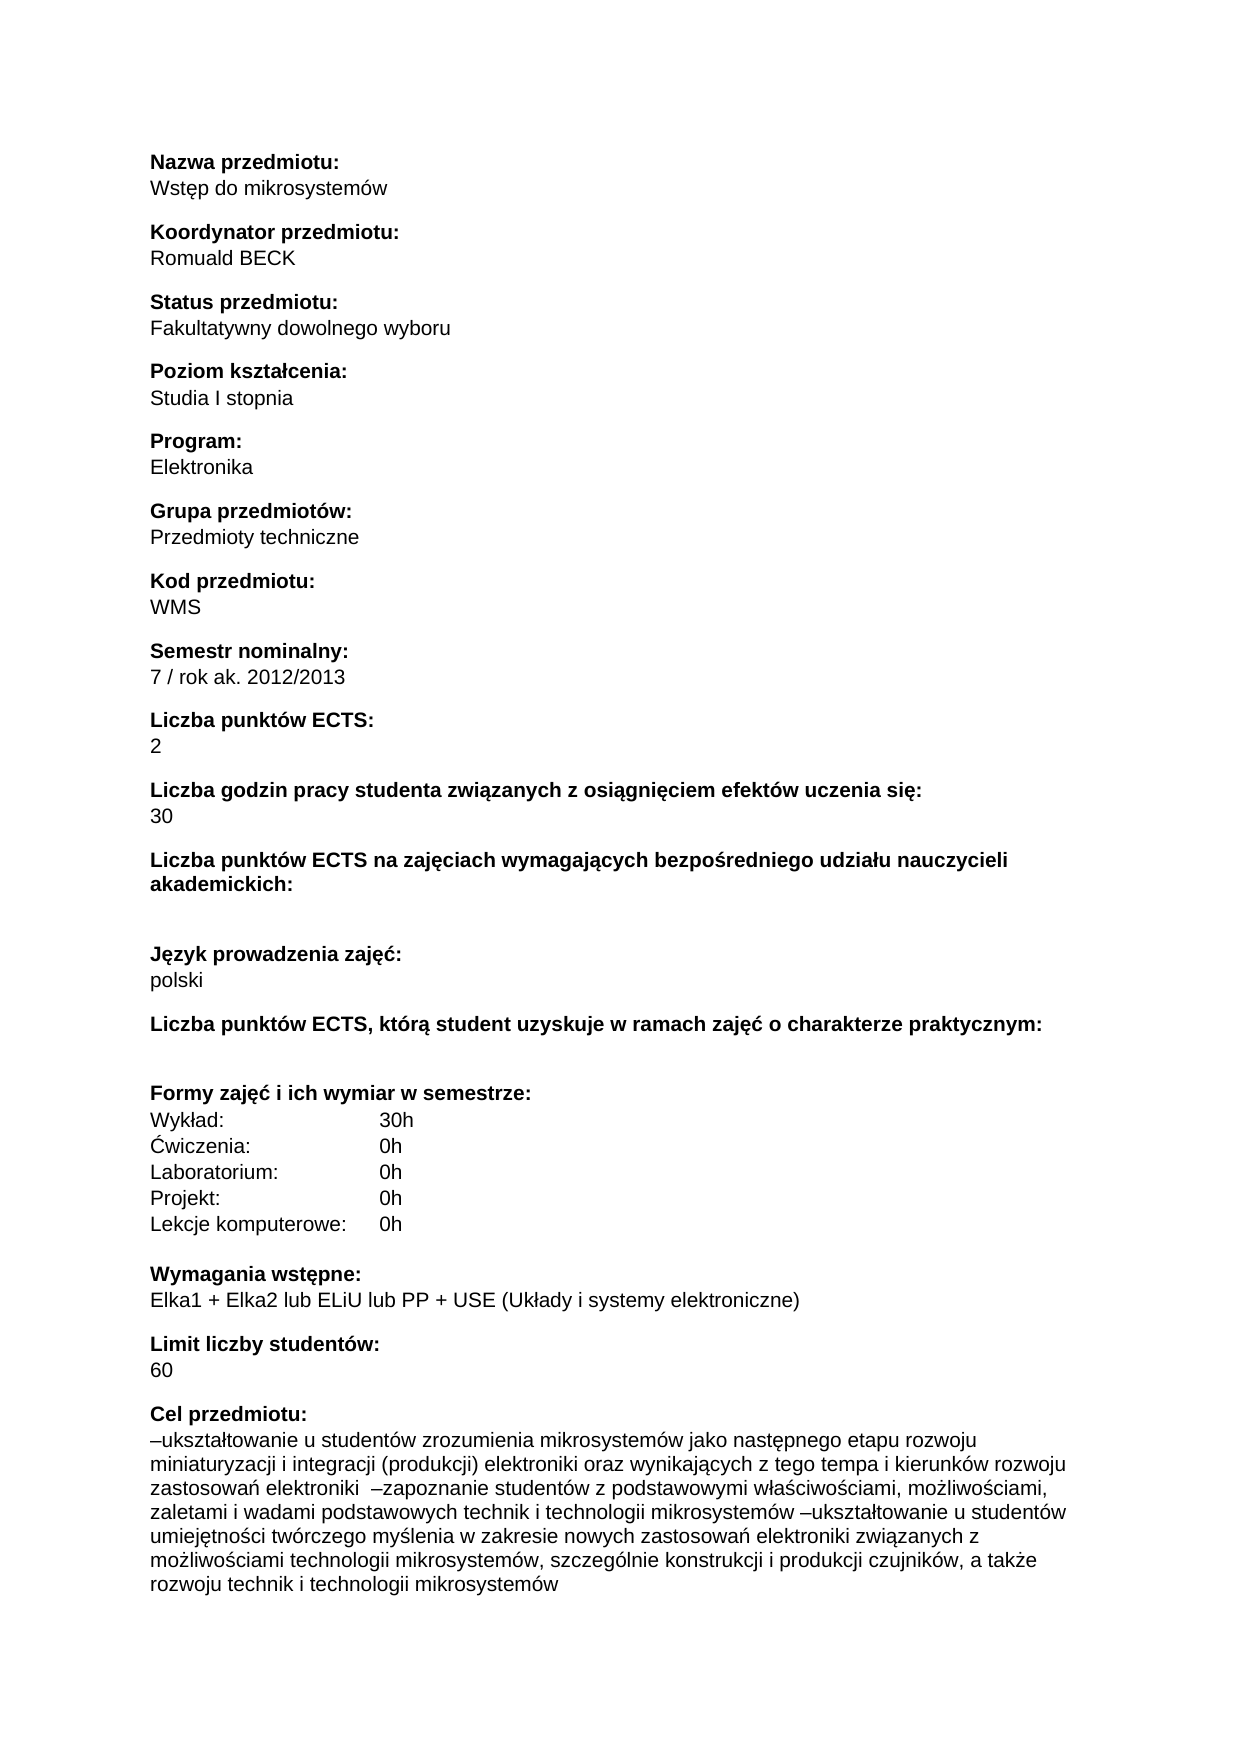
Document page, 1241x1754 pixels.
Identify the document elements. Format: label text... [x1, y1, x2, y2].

table_header Wykład: [140, 1108, 367, 1132]
text 30 [150, 804, 1090, 828]
text Wstęp do mikrosystemów [150, 176, 1090, 200]
text Semestr nominalny: [150, 638, 1090, 662]
table_header 30h [369, 1108, 597, 1132]
table_cell 0h [369, 1184, 597, 1210]
text Limit liczby studentów: [150, 1332, 1090, 1356]
text Cel przedmiotu: [150, 1402, 1090, 1426]
text Wymagania wstępne: [150, 1262, 1090, 1286]
text Fakultatywny dowolnego wyboru [150, 316, 1090, 339]
text Przedmioty techniczne [150, 525, 1090, 549]
text Nazwa przedmiotu: [150, 150, 1090, 174]
text Elka1 + Elka2 lub ELiU lub PP + USE (Układy i systemy elektroniczne) [150, 1288, 1090, 1312]
table_cell 0h [369, 1210, 597, 1236]
text 7 / rok ak. 2012/2013 [150, 664, 1090, 688]
text –ukształtowanie u studentów zrozumienia mikrosystemów jako następnego etapu rozwoju miniaturyzacji i integracji (produkcji) elektroniki oraz wynikających z tego tempa i kierunków rozwoju zastosowań elektroniki –zapoznanie studentów z podstawowymi właściwościami, możliwościami, zaletami i wadami podstawowych technik i technologii mikrosystemów –ukształtowanie u studentów umiejętności twórczego myślenia w zakresie nowych zastosowań elektroniki związanych z możliwościami technologii mikrosystemów, szczególnie konstrukcji i produkcji czujników, a także rozwoju technik i technologii mikrosystemów [150, 1428, 1090, 1595]
text polski [150, 968, 1090, 992]
table_cell Lekcje komputerowe: [140, 1212, 367, 1236]
text WMS [150, 595, 1090, 619]
text Koordynator przedmiotu: [150, 220, 1090, 244]
text Romuald BECK [150, 246, 1090, 270]
table_cell 0h [369, 1132, 597, 1158]
text Program: [150, 429, 1090, 453]
text Kod przedmiotu: [150, 569, 1090, 593]
text Język prowadzenia zajęć: [150, 942, 1090, 966]
text Elektronika [150, 455, 1090, 479]
table_cell Projekt: [140, 1186, 367, 1210]
text Liczba godzin pracy studenta związanych z osiągnięciem efektów uczenia się: [150, 778, 1090, 802]
text Studia I stopnia [150, 385, 1090, 409]
text 60 [150, 1358, 1090, 1382]
text Status przedmiotu: [150, 289, 1090, 313]
table_cell Laboratorium: [140, 1160, 367, 1184]
text Liczba punktów ECTS: [150, 708, 1090, 732]
table_cell 0h [369, 1158, 597, 1184]
text Liczba punktów ECTS na zajęciach wymagających bezpośredniego udziału nauczycieli akademickich: [150, 848, 1090, 896]
text Poziom kształcenia: [150, 359, 1090, 383]
text Liczba punktów ECTS, którą student uzyskuje w ramach zajęć o charakterze praktycznym: [150, 1011, 1090, 1035]
text Formy zajęć i ich wymiar w semestrze: [150, 1081, 1090, 1105]
text Grupa przedmiotów: [150, 499, 1090, 523]
text 2 [150, 734, 1090, 758]
table_cell Ćwiczenia: [140, 1134, 367, 1158]
